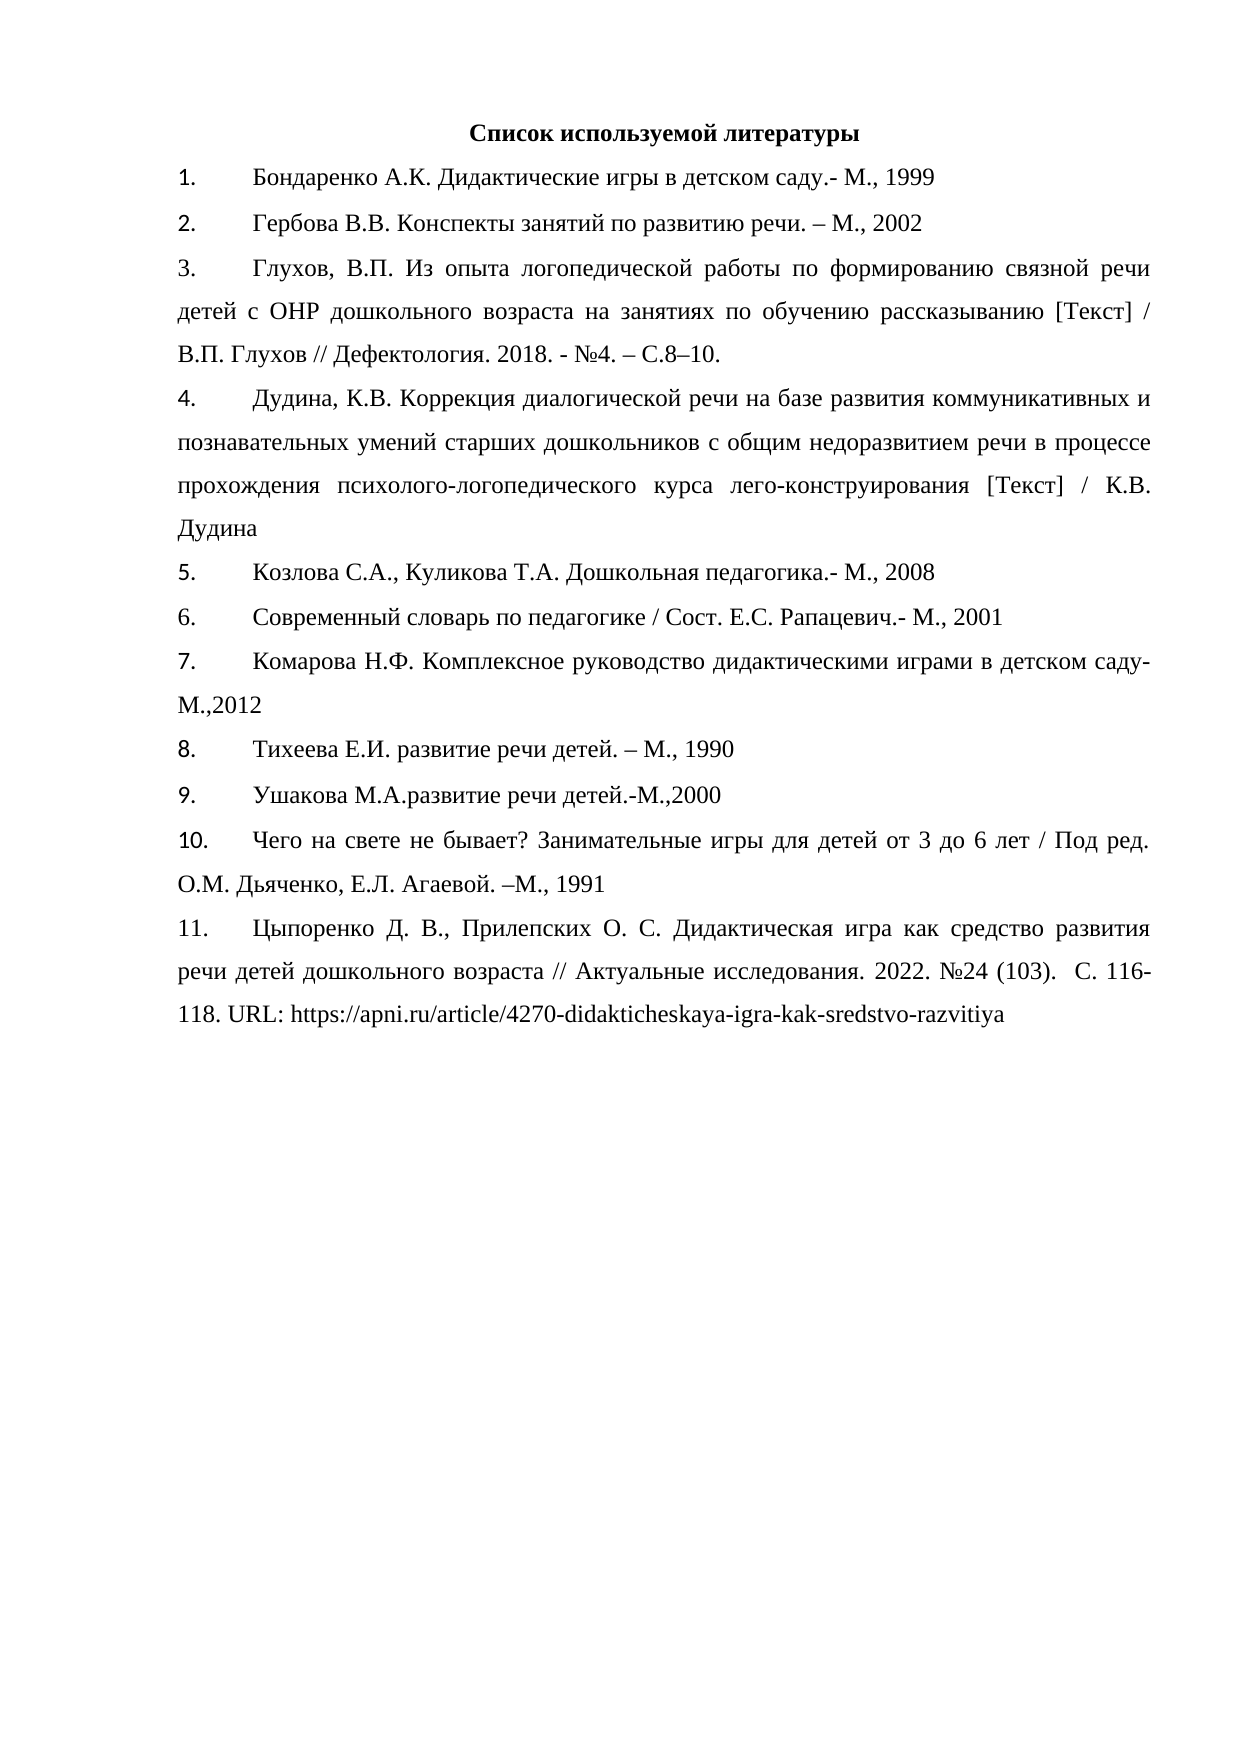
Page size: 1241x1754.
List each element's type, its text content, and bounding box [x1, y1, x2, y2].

list Цыпоренко Д. В., Прилепских О. С. Дидактическая игра как средство развития речи детей дошкольного возраста // Актуальные исследования. 2022. №24 (103). С. 116-118. URL: https://apni.ru/article/4270-didakticheskaya-igra-kak-sredstvo-razvitiya [177, 913, 1152, 1028]
text Список используемой литературы [177, 118, 1152, 147]
list Комарова Н.Ф. Комплексное руководство дидактическими играми в детском саду-М.,2012 [177, 645, 1152, 719]
list Глухов, В.П. Из опыта логопедической работы по формированию связной речи детей с ОНР дошкольного возраста на занятиях по обучению рассказыванию [Текст] / В.П. Глухов // Дефектология. 2018. - №4. – С.8–10. [177, 253, 1152, 368]
list Бондаренко А.К. Дидактические игры в детском саду.- М., 1999 [177, 161, 1152, 192]
list Козлова С.А., Куликова Т.А. Дошкольная педагогика.- М., 2008 [177, 556, 1152, 587]
list Современный словарь по педагогике / Сост. Е.С. Рапацевич.- М., 2001 [177, 602, 1152, 631]
list Ушакова М.А.развитие речи детей.-М.,2000 [177, 779, 1152, 809]
list Дудина, К.В. Коррекция диалогической речи на базе развития коммуникативных и познавательных умений старших дошкольников с общим недоразвитием речи в процессе прохождения психолого-логопедического курса лего-конструирования [Текст] / К.В. Дудина [177, 382, 1152, 542]
list Тихеева Е.И. развитие речи детей. – М., 1990 [177, 733, 1152, 764]
list Чего на свете не бывает? Занимательные игры для детей от 3 до 6 лет / Под ред. О.М. Дьяченко, Е.Л. Агаевой. –М., 1991 [177, 825, 1152, 898]
list Гербова В.В. Конспекты занятий по развитию речи. – М., 2002 [177, 207, 1152, 237]
